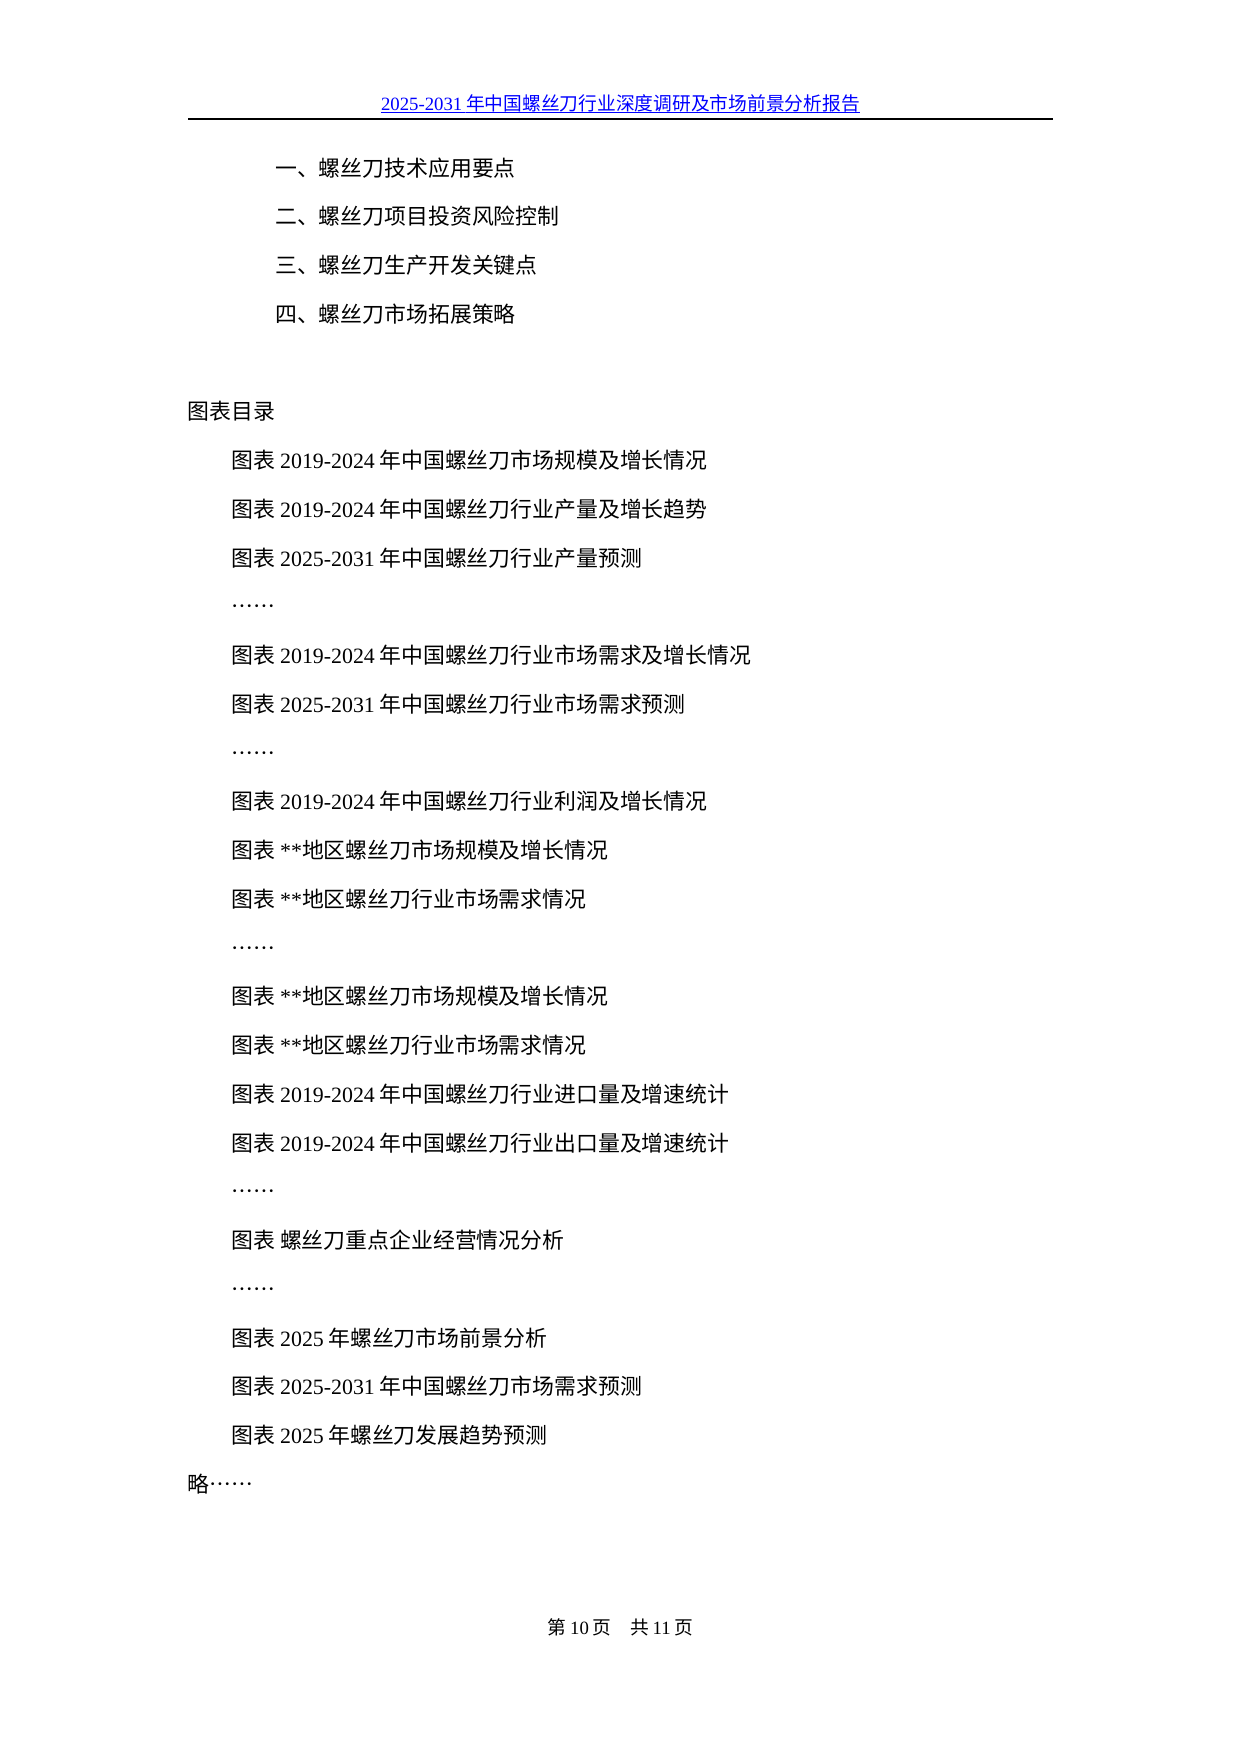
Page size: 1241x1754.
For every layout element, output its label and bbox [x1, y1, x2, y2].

text [187, 150, 1053, 1499]
